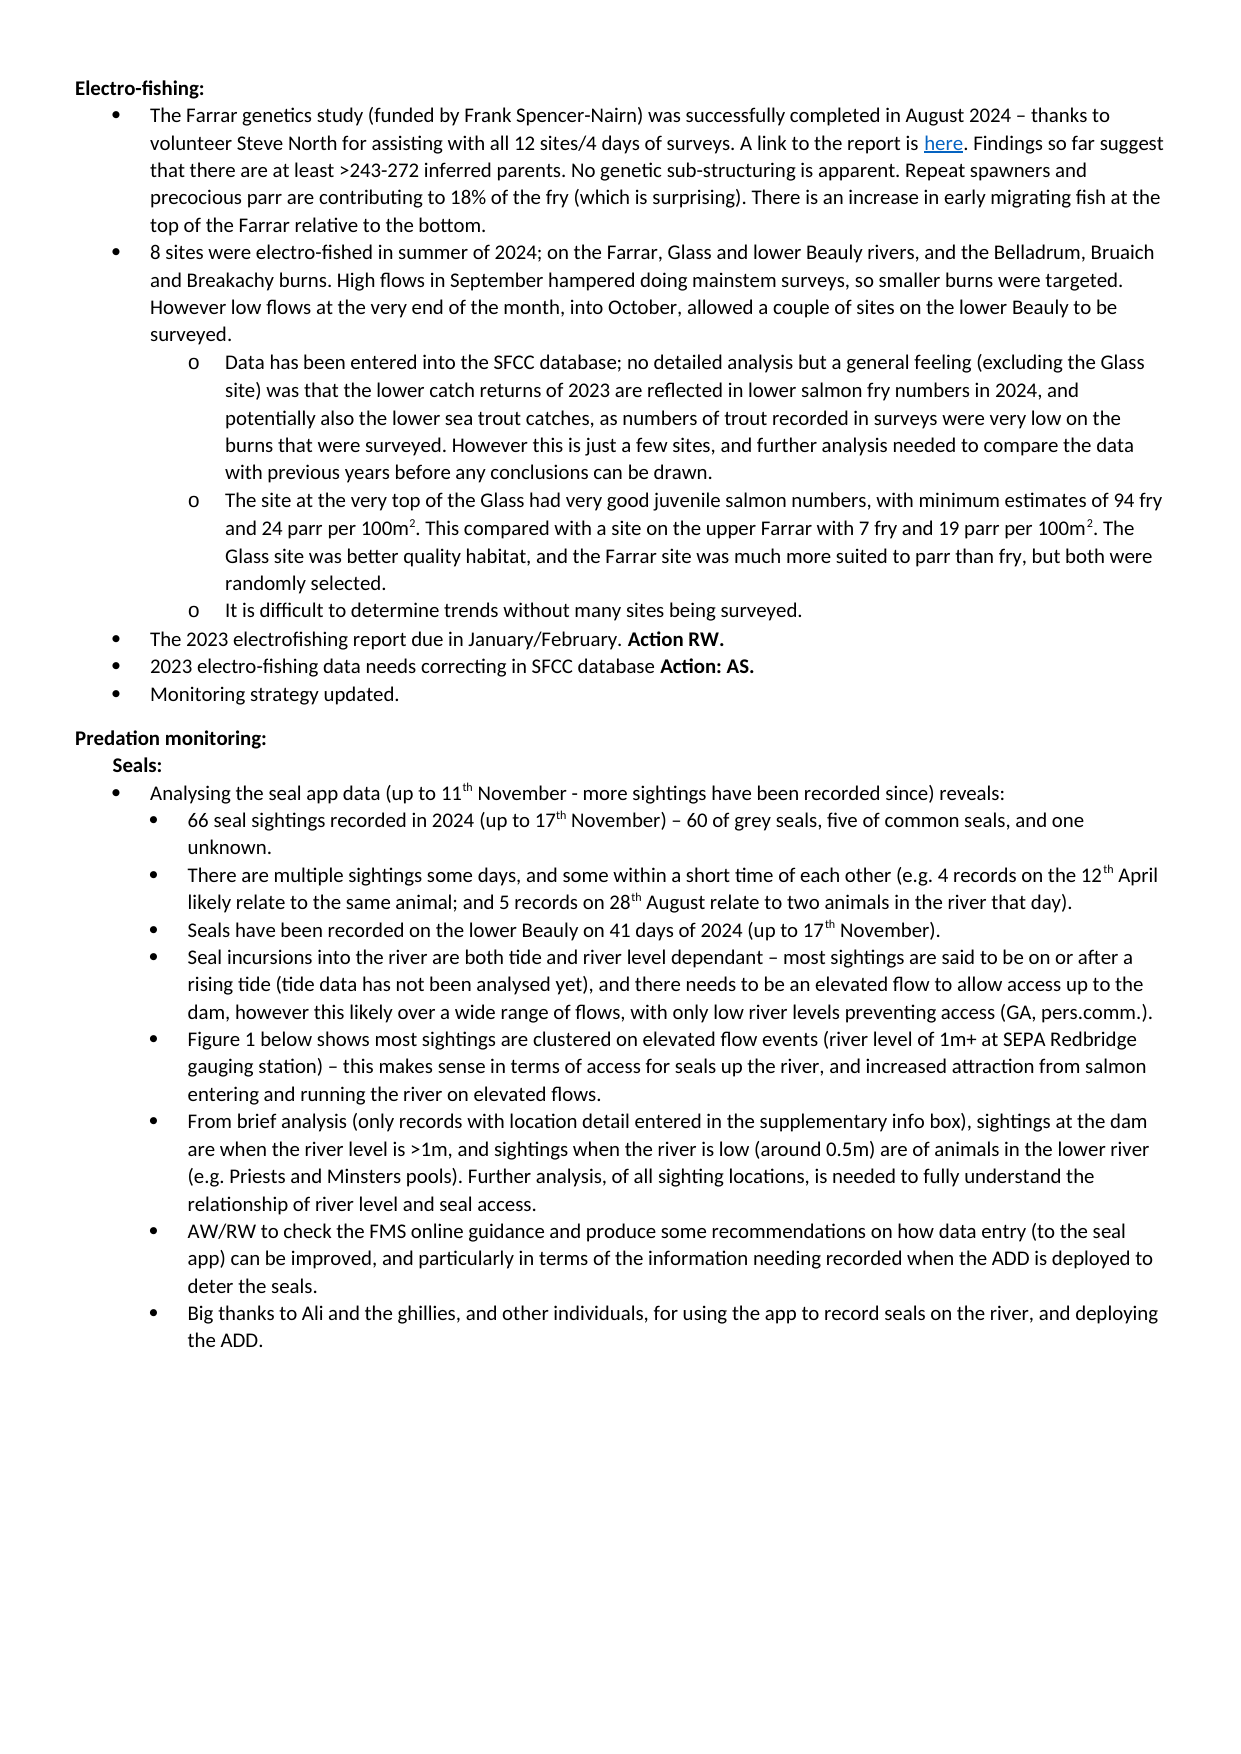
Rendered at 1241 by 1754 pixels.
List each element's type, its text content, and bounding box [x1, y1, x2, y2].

list Seal incursions into the river are both tide and river level dependant – most sightings are said to be on or after a rising tide (tide data has not been analysed yet), and there needs to be an elevated flow to allow access up to the dam, however this likely over a wide range of flows, with only low river levels preventing access (GA, pers.comm.). [150, 944, 1165, 1024]
list 66 seal sightings recorded in 2024 (up to 17th November) – 60 of grey seals, five of common seals, and one unknown. [150, 807, 1165, 860]
list From brief analysis (only records with location detail entered in the supplementary info box), sightings at the dam are when the river level is >1m, and sightings when the river is low (around 0.5m) are of animals in the lower river (e.g. Priests and Minsters pools). Further analysis, of all sighting locations, is needed to fully understand the relationship of river level and seal access. [150, 1108, 1165, 1216]
list There are multiple sightings some days, and some within a short time of each other (e.g. 4 records on the 12th April likely relate to the same animal; and 5 records on 28th August relate to two animals in the river that day). [150, 862, 1165, 915]
list AW/RW to check the FMS online guidance and produce some recommendations on how data entry (to the seal app) can be improved, and particularly in terms of the information needing recorded when the ADD is deployed to deter the seals. [150, 1218, 1165, 1298]
text Electro-fishing: [75, 75, 1165, 100]
list Monitoring strategy updated. [112, 681, 1165, 706]
text Seals: [112, 752, 1165, 778]
list 2023 electro-fishing data needs correcting in SFCC database Action: AS. [112, 653, 1165, 679]
list The site at the very top of the Glass had very good juvenile salmon numbers, with minimum estimates of 94 fry and 24 parr per 100m2. This compared with a site on the upper Farrar with 7 fry and 19 parr per 100m2. The Glass site was better quality habitat, and the Farrar site was much more suited to parr than fry, but both were randomly selected. [187, 487, 1165, 596]
list It is difficult to determine trends without many sites being surveyed. [187, 598, 1165, 624]
list Data has been entered into the SFCC database; no detailed analysis but a general feeling (excluding the Glass site) was that the lower catch returns of 2023 are reflected in lower salmon fry numbers in 2024, and potentially also the lower sea trout catches, as numbers of trout recorded in surveys were very low on the burns that were surveyed. However this is just a few sites, and further analysis needed to compare the data with previous years before any conclusions can be drawn. [187, 349, 1165, 485]
list Analysing the seal app data (up to 11th November - more sightings have been recorded since) reveals: [112, 780, 1165, 805]
list Figure 1 below shows most sightings are clustered on elevated flow events (river level of 1m+ at SEPA Redbridge gauging station) – this makes sense in terms of access for seals up the river, and increased attraction from salmon entering and running the river on elevated flows. [150, 1026, 1165, 1107]
list Seals have been recorded on the lower Beauly on 41 days of 2024 (up to 17th November). [150, 917, 1165, 942]
list 8 sites were electro-fished in summer of 2024; on the Farrar, Glass and lower Beauly rivers, and the Belladrum, Bruaich and Breakachy burns. High flows in September hampered doing mainstem surveys, so smaller burns were targeted. However low flows at the very end of the month, into October, allowed a couple of sites on the lower Beauly to be surveyed. [112, 239, 1165, 347]
list The 2023 electrofishing report due in January/February. Action RW. [112, 626, 1165, 652]
list The Farrar genetics study (funded by Frank Spencer-Nairn) was successfully completed in August 2024 – thanks to volunteer Steve North for assisting with all 12 sites/4 days of surveys. A link to the report is here. Findings so far suggest that there are at least >243-272 inferred parents. No genetic sub-structuring is apparent. Repeat spawners and precocious parr are contributing to 18% of the fry (which is surprising). There is an increase in early migrating fish at the top of the Farrar relative to the bottom. [112, 102, 1165, 237]
text Predation monitoring: [75, 725, 1165, 750]
list Big thanks to Ali and the ghillies, and other individuals, for using the app to record seals on the river, and deploying the ADD. [150, 1300, 1165, 1353]
